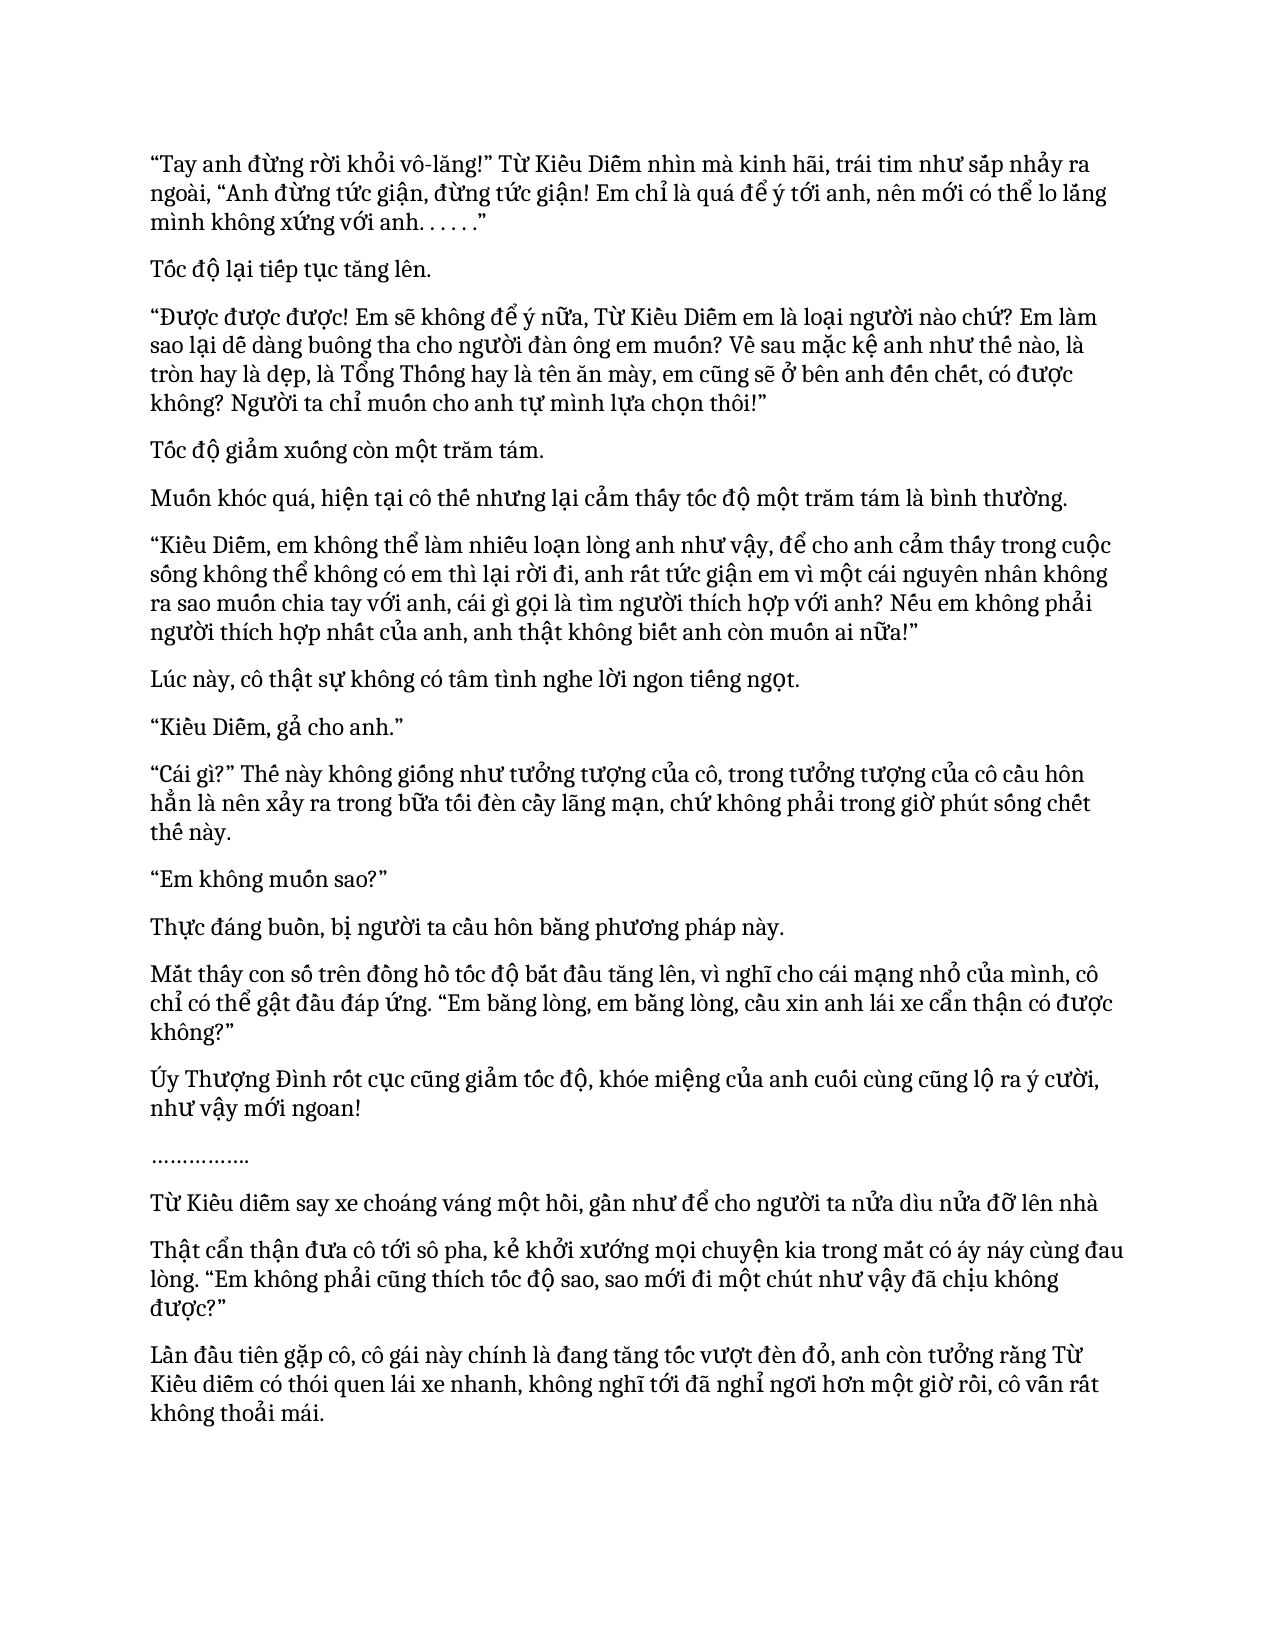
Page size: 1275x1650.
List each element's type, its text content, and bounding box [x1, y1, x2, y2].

text Lúc này, cô thật sự không có tâm tình nghe lời ngon tiếng ngọt. [150, 665, 1125, 694]
text Mắt thấy con số trên đồng hồ tốc độ bắt đầu tăng lên, vì nghĩ cho cái mạng nhỏ của mình, cô chỉ có thể gật đầu đáp ứng. “Em bằng lòng, em bằng lòng, cầu xin anh lái xe cẩn thận có được không?” [150, 960, 1125, 1046]
text Úy Thượng Đình rốt cục cũng giảm tốc độ, khóe miệng của anh cuối cùng cũng lộ ra ý cười, như vậy mới ngoan! [150, 1065, 1125, 1122]
text “Được được được! Em sẽ không để ý nữa, Từ Kiều Diễm em là loại người nào chứ? Em làm sao lại dễ dàng buông tha cho người đàn ông em muốn? Về sau mặc kệ anh như thế nào, là tròn hay là dẹp, là Tổng Thống hay là tên ăn mày, em cũng sẽ ở bên anh đến chết, có được không? Người ta chỉ muốn cho anh tự mình lựa chọn thôi!” [150, 302, 1125, 417]
text ……………. [150, 1141, 1125, 1170]
text Lần đầu tiên gặp cô, cô gái này chính là đang tăng tốc vượt đèn đỏ, anh còn tưởng rằng Từ Kiều diễm có thói quen lái xe nhanh, không nghĩ tới đã nghỉ ngơi hơn một giờ rồi, cô vẫn rất không thoải mái. [150, 1341, 1125, 1427]
text “Cái gì?” Thế này không giống như tưởng tượng của cô, trong tưởng tượng của cô cầu hôn hẳn là nên xảy ra trong bữa tối đèn cầy lãng mạn, chứ không phải trong giờ phút sống chết thế này. [150, 760, 1125, 846]
text “Em không muốn sao?” [150, 865, 1125, 894]
text Tốc độ lại tiếp tục tăng lên. [150, 255, 1125, 284]
text Tốc độ giảm xuống còn một trăm tám. [150, 436, 1125, 465]
text “Tay anh đừng rời khỏi vô-lăng!” Từ Kiều Diễm nhìn mà kinh hãi, trái tim như sắp nhảy ra ngoài, “Anh đừng tức giận, đừng tức giận! Em chỉ là quá để ý tới anh, nên mới có thể lo lắng mình không xứng với anh. . . . . .” [150, 150, 1125, 236]
text Thật cẩn thận đưa cô tới sô pha, kẻ khởi xướng mọi chuyện kia trong mắt có áy náy cùng đau lòng. “Em không phải cũng thích tốc độ sao, sao mới đi một chút như vậy đã chịu không được?” [150, 1236, 1125, 1322]
text Thực đáng buồn, bị người ta cầu hôn bằng phương pháp này. [150, 912, 1125, 941]
text “Kiều Diễm, gả cho anh.” [150, 712, 1125, 741]
text Từ Kiều diễm say xe choáng váng một hồi, gần như để cho người ta nửa dìu nửa đỡ lên nhà [150, 1189, 1125, 1217]
text “Kiều Diễm, em không thể làm nhiễu loạn lòng anh như vậy, để cho anh cảm thấy trong cuộc sống không thể không có em thì lại rời đi, anh rất tức giận em vì một cái nguyên nhân không ra sao muốn chia tay với anh, cái gì gọi là tìm người thích hợp với anh? Nếu em không phải người thích hợp nhất của anh, anh thật không biết anh còn muốn ai nữa!” [150, 531, 1125, 646]
text Muốn khóc quá, hiện tại cô thế nhưng lại cảm thấy tốc độ một trăm tám là bình thường. [150, 484, 1125, 512]
